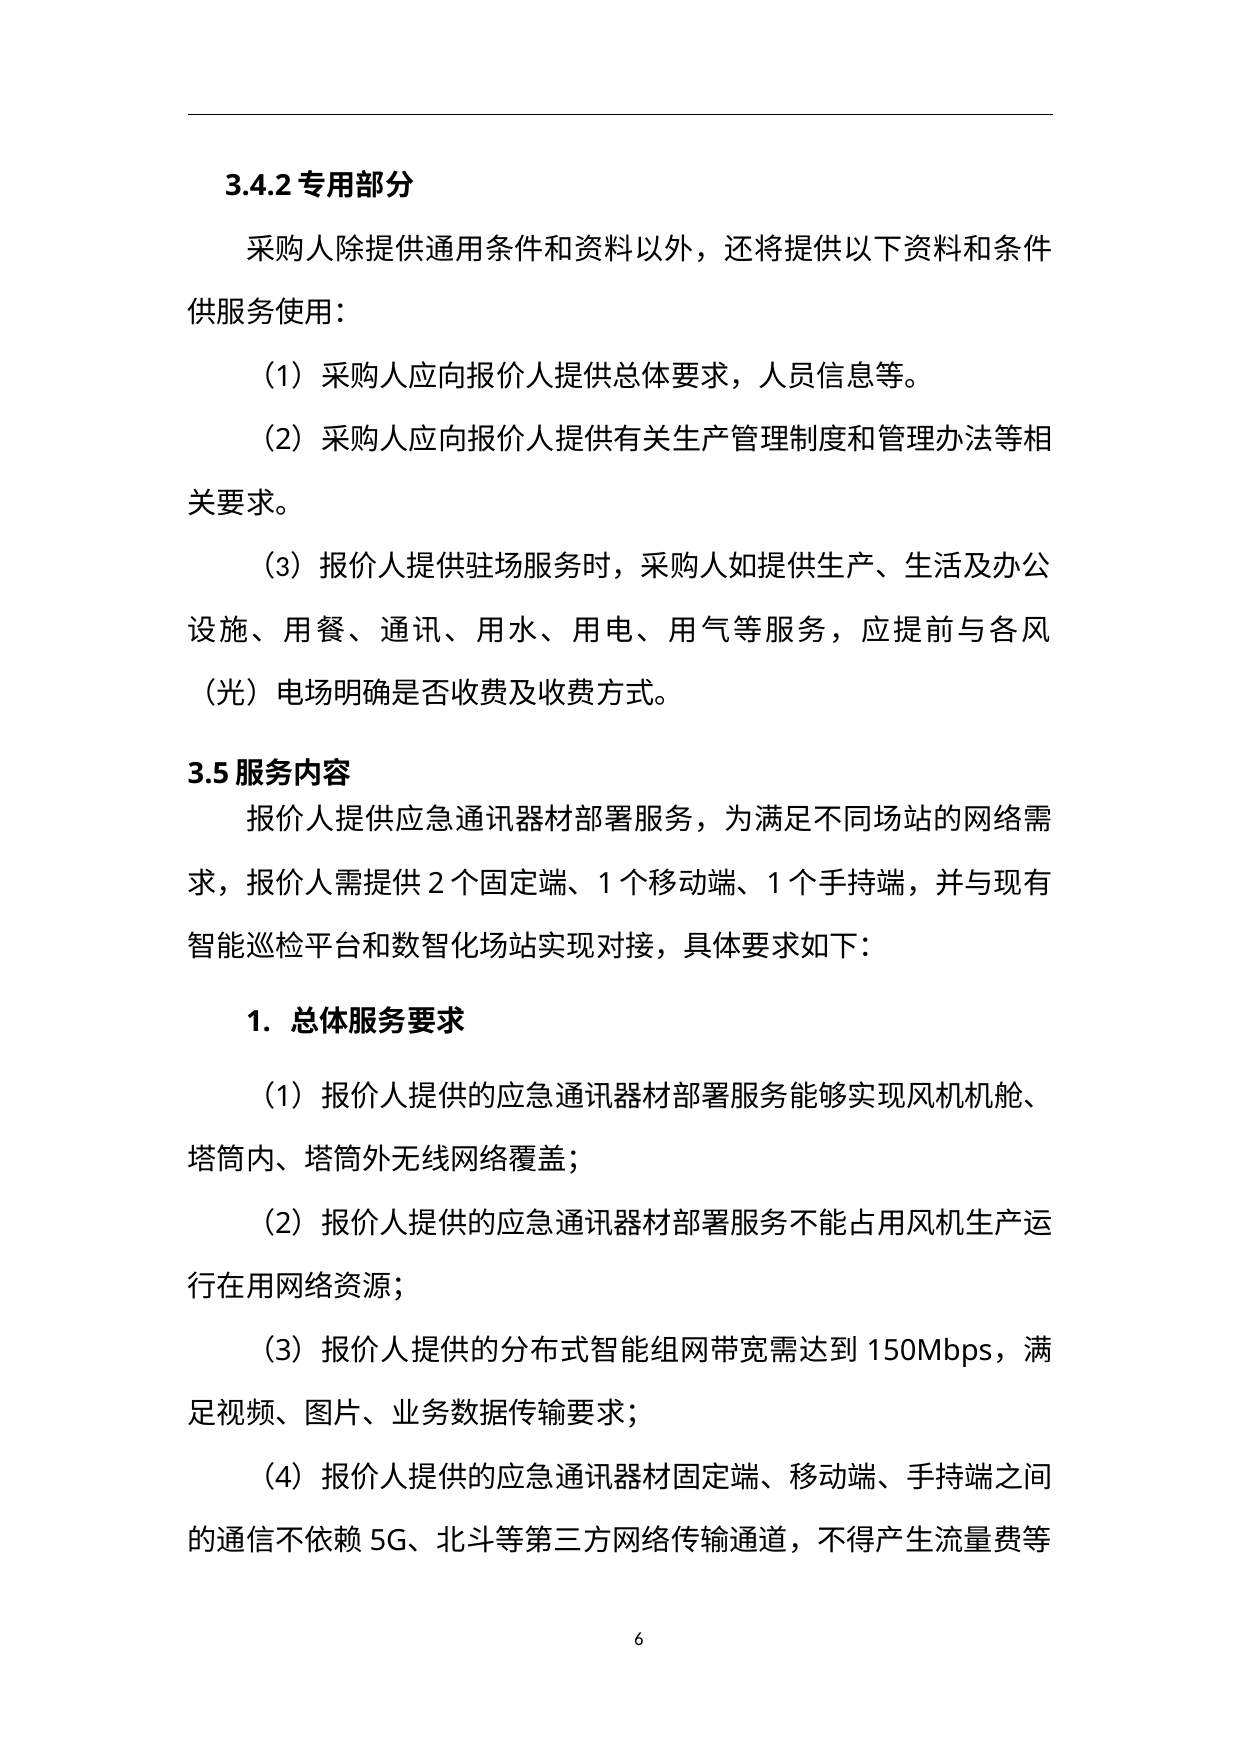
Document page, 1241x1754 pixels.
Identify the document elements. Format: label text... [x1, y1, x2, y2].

list 报价人提供的分布式智能组网带宽需达到150Mbps，满足视频、图片、业务数据传输要求； [187, 1326, 1053, 1432]
list 采购人应向报价人提供有关生产管理制度和管理办法等相关要求。 [187, 416, 1053, 522]
list 3.4.2专用部分 [225, 162, 1053, 204]
text 报价人提供应急通讯器材部署服务，为满足不同场站的网络需求，报价人需提供2个固定端、1个移动端、1个手持端，并与现有智能巡检平台和数智化场站实现对接，具体要求如下： [187, 796, 1053, 965]
list 采购人应向报价人提供总体要求，人员信息等。 [187, 352, 1053, 395]
list 报价人提供的应急通讯器材部署服务不能占用风机生产运行在用网络资源； [187, 1199, 1053, 1305]
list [187, 1453, 1053, 1559]
list 报价人提供驻场服务时，采购人如提供生产、生活及办公设施、用餐、通讯、用水、用电、用气等服务，应提前与各风（光）电场明确是否收费及收费方式。 [187, 543, 1053, 712]
text 采购人除提供通用条件和资料以外，还将提供以下资料和条件供服务使用： [187, 226, 1053, 331]
list 报价人提供的应急通讯器材部署服务能够实现风机机舱、塔筒内、塔筒外无线网络覆盖； [187, 1072, 1053, 1178]
list 总体服务要求 [246, 986, 1053, 1051]
list 3.5服务内容 [187, 733, 1053, 796]
